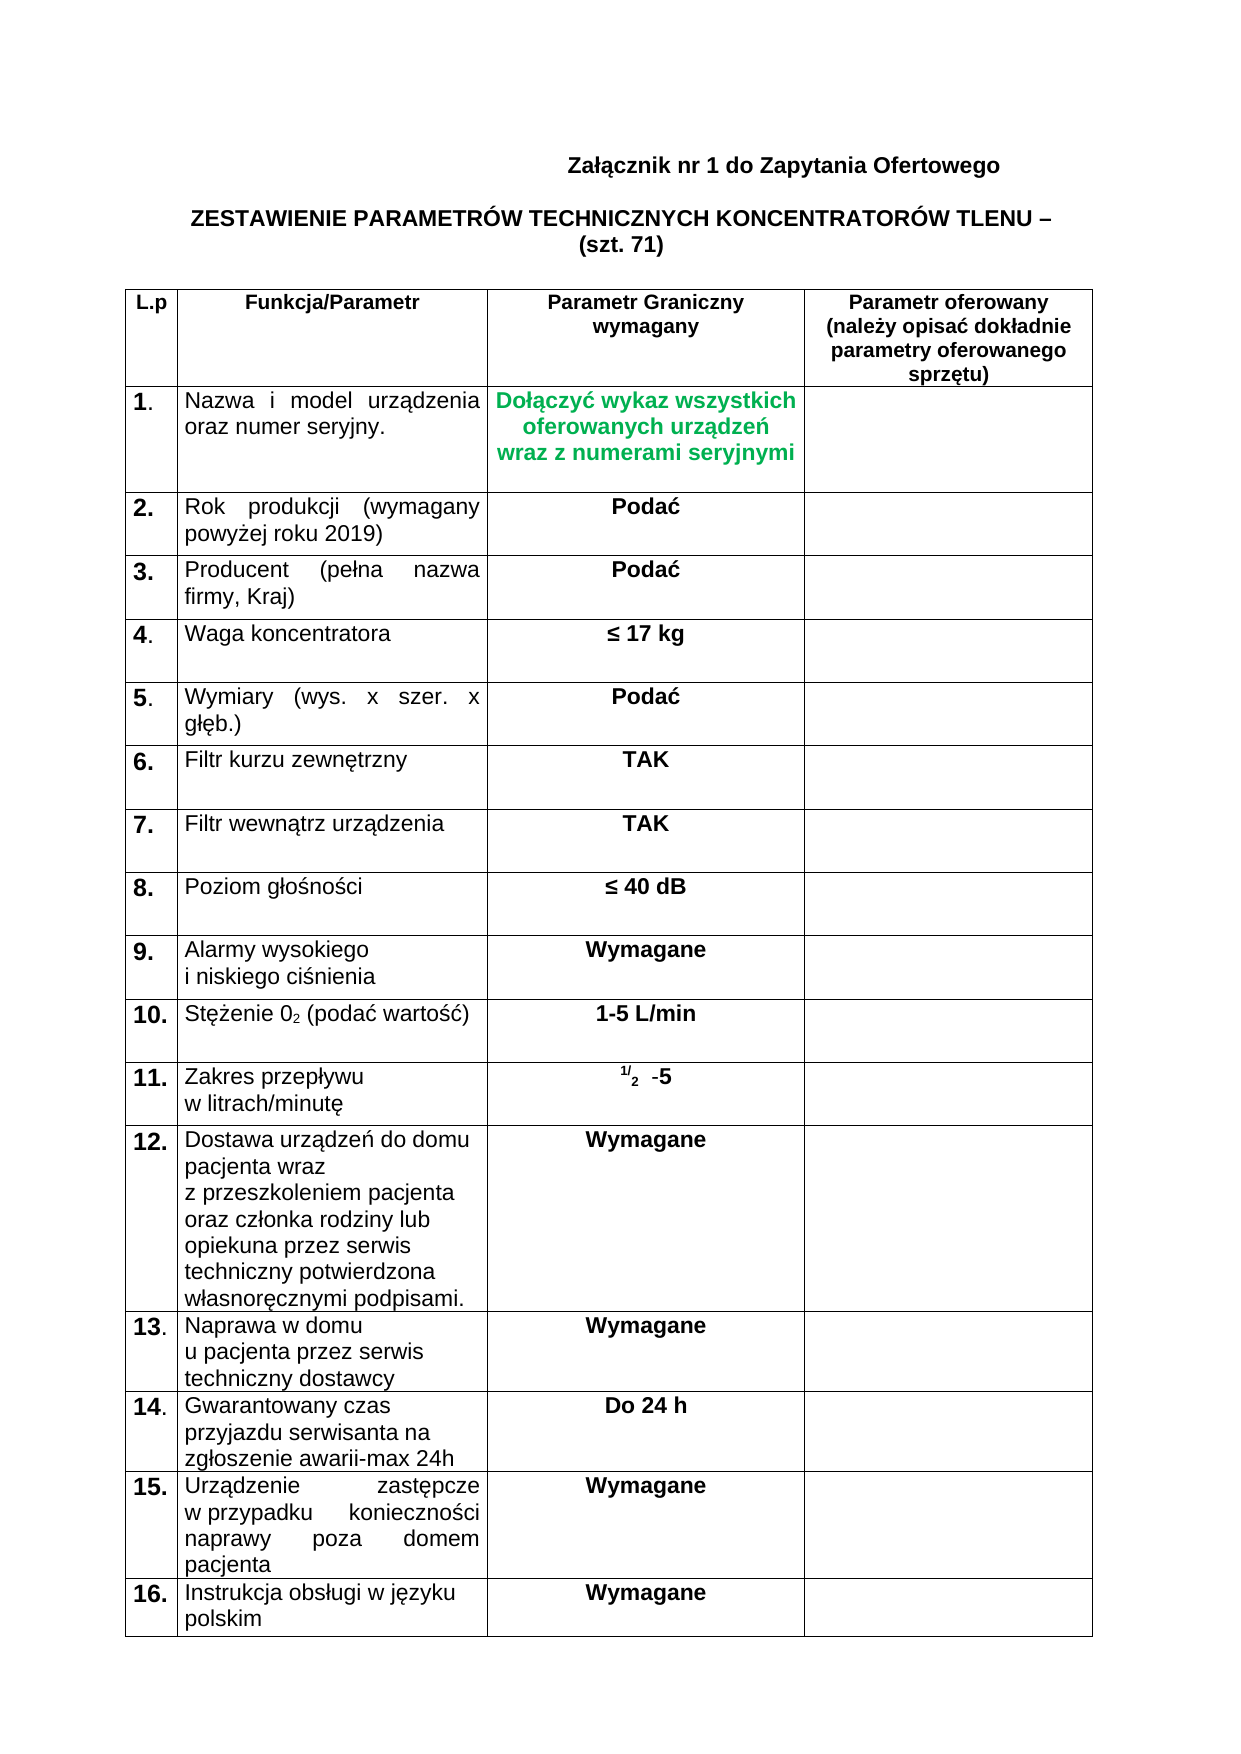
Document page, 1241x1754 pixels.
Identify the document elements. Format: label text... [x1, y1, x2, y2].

table_cell 14. [126, 1392, 177, 1471]
table_header Parametr oferowany (należy opisać dokładnie parametry oferowanego sprzętu) [805, 290, 1092, 386]
table_cell [805, 1392, 1092, 1471]
table_cell Urządzenie zastępcze w przypadku konieczności naprawy poza domem pacjenta [178, 1472, 487, 1578]
table_cell 6. [126, 746, 177, 809]
table_cell [805, 936, 1092, 999]
table_cell TAK [488, 810, 804, 872]
table_cell [805, 1312, 1092, 1391]
table_cell Podać [488, 556, 804, 619]
table_cell 1. [126, 387, 177, 492]
table_cell [805, 620, 1092, 682]
table_cell Dołączyć wykaz wszystkich oferowanych urządzeń wraz z numerami seryjnymi [488, 387, 804, 492]
text ZESTAWIENIE PARAMETRÓW TECHNICZNYCH KONCENTRATORÓW TLENU – [125, 205, 1117, 231]
table_cell [805, 1579, 1092, 1636]
table_cell Gwarantowany czas przyjazdu serwisanta na zgłoszenie awarii-max 24h [178, 1392, 487, 1471]
table_cell [805, 1000, 1092, 1062]
table_cell [805, 810, 1092, 872]
table_cell Poziom głośności [178, 873, 487, 935]
table_cell 9. [126, 936, 177, 999]
text (szt. 71) [125, 231, 1117, 257]
table_cell Podać [488, 493, 804, 555]
table_cell 13. [126, 1312, 177, 1391]
table_cell [805, 1126, 1092, 1311]
table_cell 2. [126, 493, 177, 555]
table_cell Filtr wewnątrz urządzenia [178, 810, 487, 872]
table_cell ≤ 17 kg [488, 620, 804, 682]
table_header L.p [126, 290, 177, 386]
table_cell Producent (pełna nazwa firmy, Kraj) [178, 556, 487, 619]
table_cell Wymagane [488, 1579, 804, 1636]
table_cell Zakres przepływu w litrach/minutę [178, 1063, 487, 1125]
table_cell Waga koncentratora [178, 620, 487, 682]
table_cell 8. [126, 873, 177, 935]
table_cell [805, 873, 1092, 935]
table_cell Podać [488, 683, 804, 745]
table_cell Filtr kurzu zewnętrzny [178, 746, 487, 809]
table_cell ≤ 40 dB [488, 873, 804, 935]
table_cell Wymiary (wys. x szer. x głęb.) [178, 683, 487, 745]
table_cell [805, 1063, 1092, 1125]
table_cell Wymagane [488, 1312, 804, 1391]
table_cell 4. [126, 620, 177, 682]
table_cell 5. [126, 683, 177, 745]
table_cell [805, 493, 1092, 555]
table_cell 10. [126, 1000, 177, 1062]
table_header Funkcja/Parametr [178, 290, 487, 386]
table_cell Stężenie 02 (podać wartość) [178, 1000, 487, 1062]
text Załącznik nr 1 do Zapytania Ofertowego [494, 152, 1117, 178]
table_cell [805, 1472, 1092, 1578]
table_cell [805, 746, 1092, 809]
table_cell TAK [488, 746, 804, 809]
table_cell Do 24 h [488, 1392, 804, 1471]
table_cell Rok produkcji (wymagany powyżej roku 2019) [178, 493, 487, 555]
table_cell 12. [126, 1126, 177, 1311]
table_cell 11. [126, 1063, 177, 1125]
table_cell 7. [126, 810, 177, 872]
table_cell Wymagane [488, 936, 804, 999]
table_cell Alarmy wysokiego i niskiego ciśnienia [178, 936, 487, 999]
table_cell Naprawa w domu u pacjenta przez serwis techniczny dostawcy [178, 1312, 487, 1391]
table_cell 3. [126, 556, 177, 619]
table_header Parametr Graniczny wymagany [488, 290, 804, 386]
table_cell Dostawa urządzeń do domu pacjenta wraz z przeszkoleniem pacjenta oraz członka rodziny lub opiekuna przez serwis techniczny potwierdzona własnoręcznymi podpisami. [178, 1126, 487, 1311]
table_cell 1/2 -5 [488, 1063, 804, 1125]
table_cell Wymagane [488, 1472, 804, 1578]
table_cell [805, 556, 1092, 619]
table_cell [805, 683, 1092, 745]
table_cell [805, 387, 1092, 492]
table_cell 1-5 L/min [488, 1000, 804, 1062]
table_cell 15. [126, 1472, 177, 1578]
table_cell Wymagane [488, 1126, 804, 1311]
table_cell Instrukcja obsługi w języku polskim [178, 1579, 487, 1636]
table_cell Nazwa i model urządzenia oraz numer seryjny. [178, 387, 487, 492]
table_cell 16. [126, 1579, 177, 1636]
